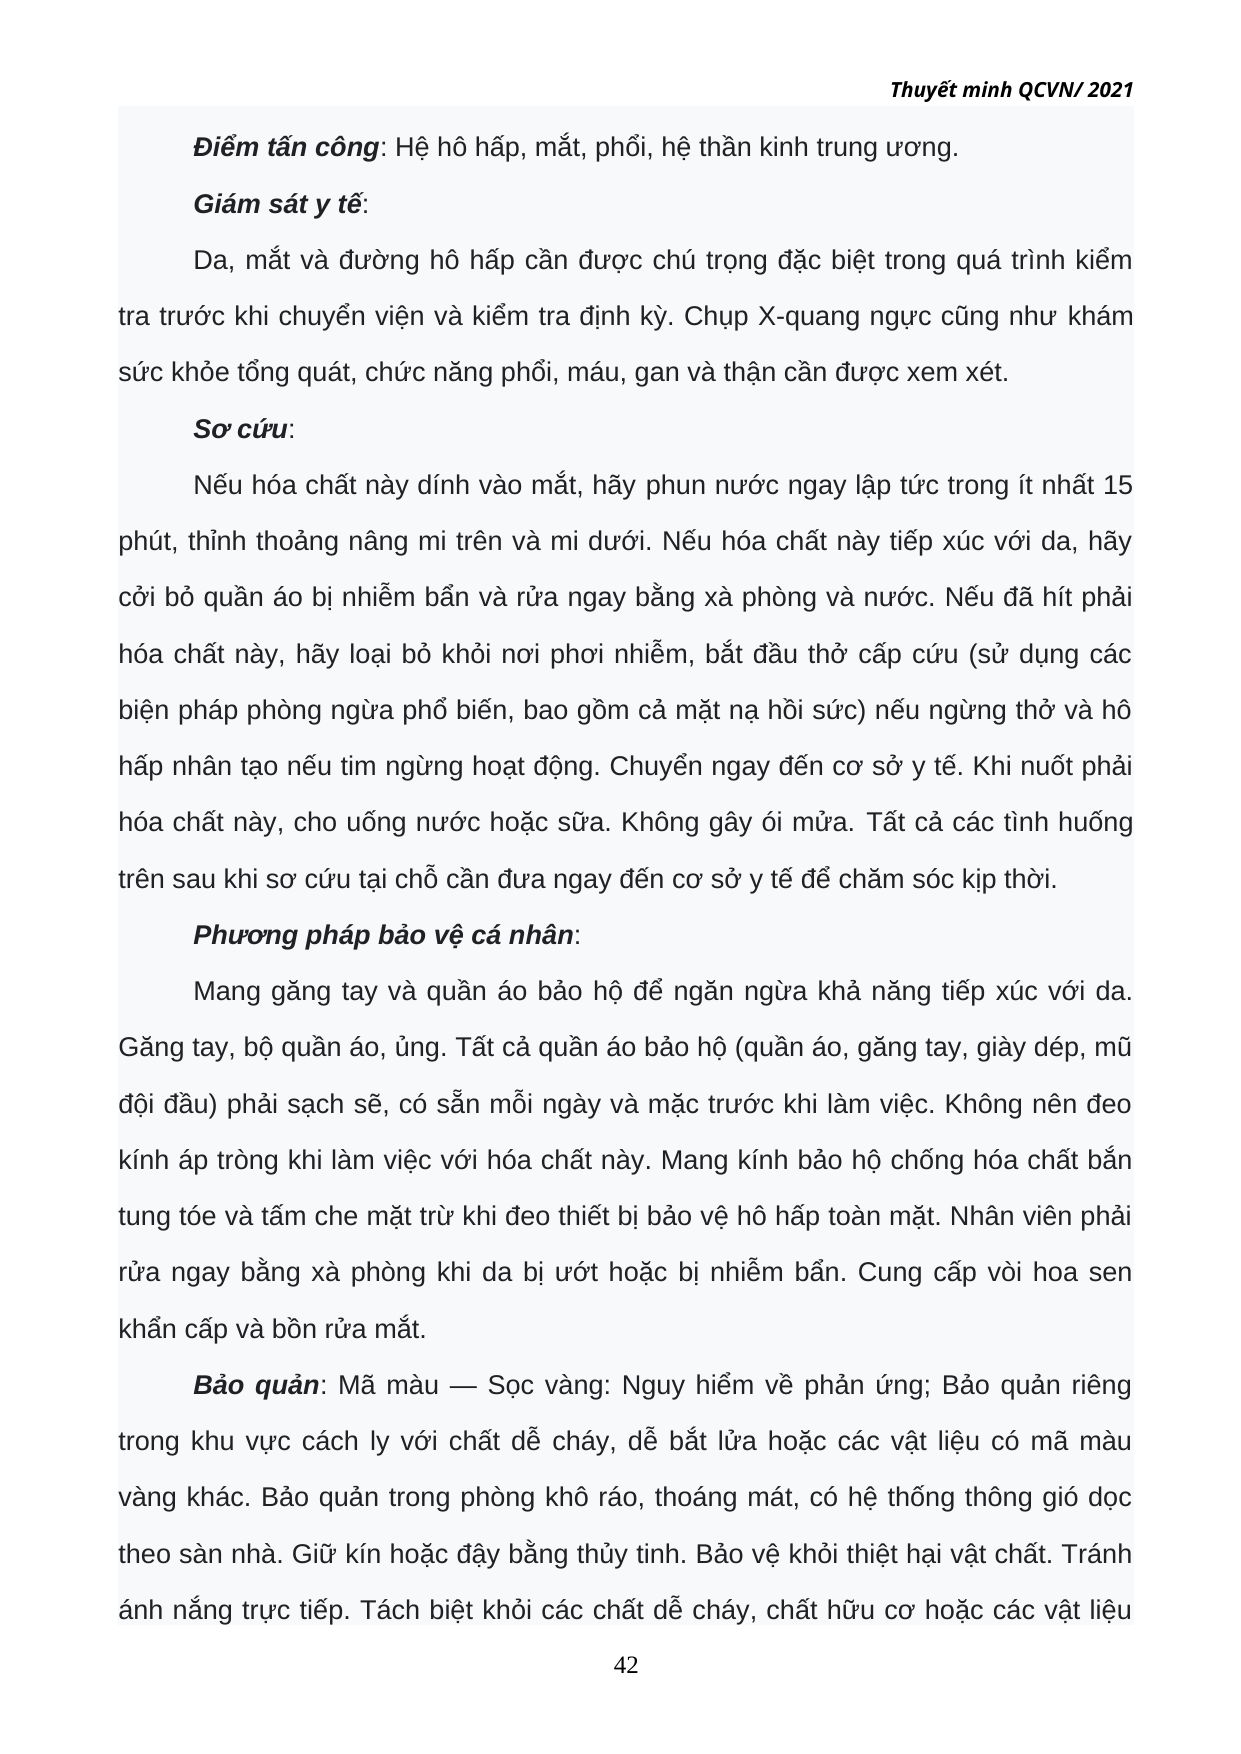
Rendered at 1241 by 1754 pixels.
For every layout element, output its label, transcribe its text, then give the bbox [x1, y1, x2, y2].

text Điểm tấn công: Hệ hô hấp, mắt, phổi, hệ thần kinh trung ương. [118, 106, 1134, 163]
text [118, 1344, 1134, 1625]
text Sơ cứu: [118, 388, 1134, 444]
text Nếu hóa chất này dính vào mắt, hãy phun nước ngay lập tức trong ít nhất 15 phút, thỉnh thoảng nâng mi trên và mi dưới. Nếu hóa chất này tiếp xúc với da, hãy cởi bỏ quần áo bị nhiễm bẩn và rửa ngay bằng xà phòng và nước. Nếu đã hít phải hóa chất này, hãy loại bỏ khỏi nơi phơi nhiễm, bắt đầu thở cấp cứu (sử dụng các biện pháp phòng ngừa phổ biến, bao gồm cả mặt nạ hồi sức) nếu ngừng thở và hô hấp nhân tạo nếu tim ngừng hoạt động. Chuyển ngay đến cơ sở y tế. Khi nuốt phải hóa chất này, cho uống nước hoặc sữa. Không gây ói mửa. Tất cả các tình huống trên sau khi sơ cứu tại chỗ cần đưa ngay đến cơ sở y tế để chăm sóc kịp thời. [118, 444, 1134, 894]
text Mang găng tay và quần áo bảo hộ để ngăn ngừa khả năng tiếp xúc với da. Găng tay, bộ quần áo, ủng. Tất cả quần áo bảo hộ (quần áo, găng tay, giày dép, mũ đội đầu) phải sạch sẽ, có sẵn mỗi ngày và mặc trước khi làm việc. Không nên đeo kính áp tròng khi làm việc với hóa chất này. Mang kính bảo hộ chống hóa chất bắn tung tóe và tấm che mặt trừ khi đeo thiết bị bảo vệ hô hấp toàn mặt. Nhân viên phải rửa ngay bằng xà phòng khi da bị ướt hoặc bị nhiễm bẩn. Cung cấp vòi hoa sen khẩn cấp và bồn rửa mắt. [118, 950, 1134, 1344]
text Phương pháp bảo vệ cá nhân: [118, 894, 1134, 950]
text Giám sát y tế: [118, 163, 1134, 219]
text Da, mắt và đường hô hấp cần được chú trọng đặc biệt trong quá trình kiểm tra trước khi chuyển viện và kiểm tra định kỳ. Chụp X-quang ngực cũng như khám sức khỏe tổng quát, chức năng phổi, máu, gan và thận cần được xem xét. [118, 219, 1134, 388]
